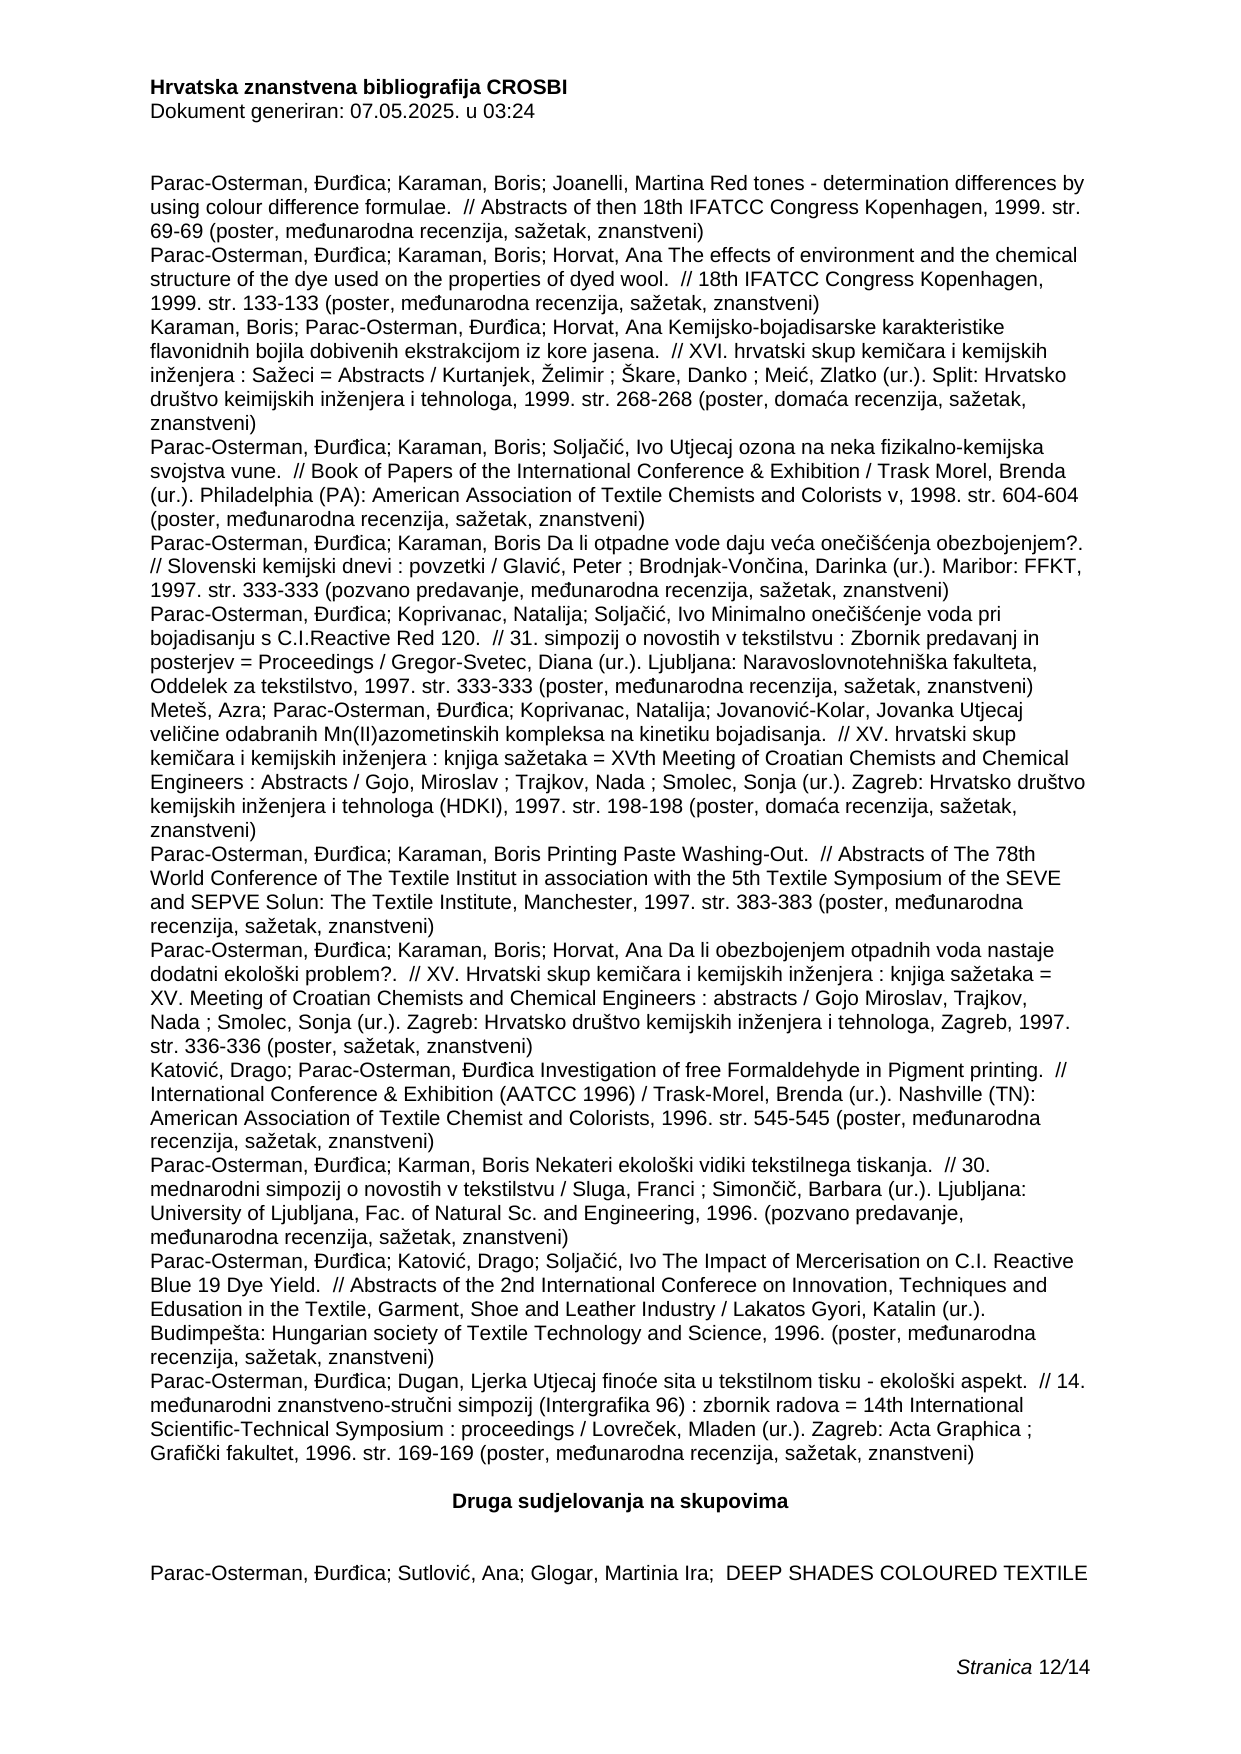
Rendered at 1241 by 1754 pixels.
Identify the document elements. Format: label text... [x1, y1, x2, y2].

text Karaman, Boris; Parac-Osterman, Đurđica; Horvat, Ana [150, 315, 1090, 434]
text Meteš, Azra; Parac-Osterman, Đurđica; Koprivanac, Natalija; Jovanović-Kolar, Jovanka [150, 698, 1090, 842]
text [150, 1561, 1090, 1584]
text Parac-Osterman, Đurđica; Karaman, Boris; Horvat, Ana [150, 243, 1090, 315]
text Katović, Drago; Parac-Osterman, Đurđica [150, 1057, 1090, 1153]
text Parac-Osterman, Đurđica; Karaman, Boris [150, 530, 1090, 602]
text Parac-Osterman, Đurđica; Karaman, Boris; Soljačić, Ivo [150, 434, 1090, 530]
subtitle Druga sudjelovanja na skupovima [150, 1489, 1090, 1513]
text Parac-Osterman, Đurđica; Karaman, Boris; Horvat, Ana [150, 938, 1090, 1057]
text Parac-Osterman, Đurđica; Katović, Drago; Soljačić, Ivo [150, 1249, 1090, 1369]
text Parac-Osterman, Đurđica; Dugan, Ljerka [150, 1369, 1090, 1465]
text Parac-Osterman, Đurđica; Koprivanac, Natalija; Soljačić, Ivo [150, 602, 1090, 698]
text Parac-Osterman, Đurđica; Karman, Boris [150, 1153, 1090, 1249]
text Parac-Osterman, Đurđica; Karaman, Boris [150, 842, 1090, 938]
text Parac-Osterman, Đurđica; Karaman, Boris; Joanelli, Martina [150, 171, 1090, 243]
